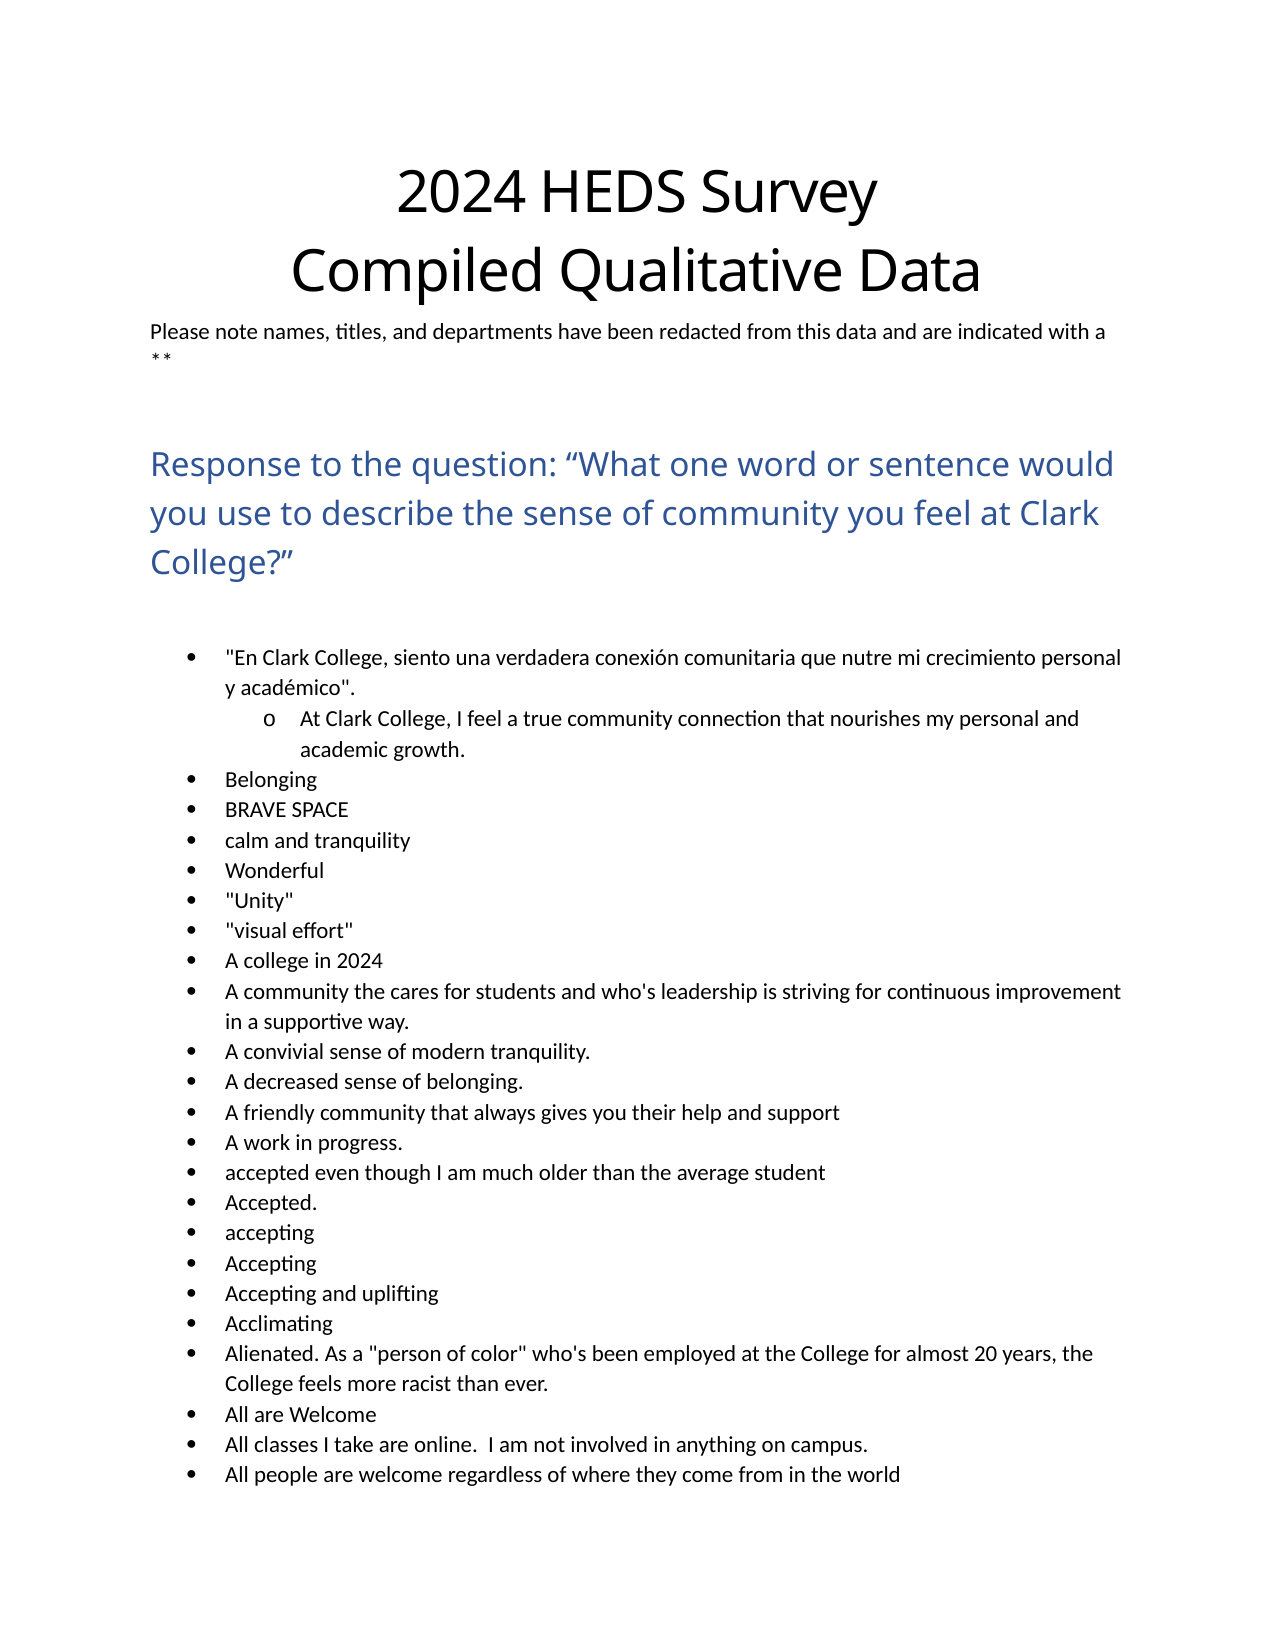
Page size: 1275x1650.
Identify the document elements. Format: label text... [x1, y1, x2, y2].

list BRAVE SPACE [187, 796, 1125, 823]
list A decreased sense of belonging. [187, 1067, 1125, 1095]
list All classes I take are online. I am not involved in anything on campus. [187, 1430, 1125, 1458]
list "Unity" [187, 886, 1125, 914]
list Belonging [187, 765, 1125, 793]
list A friendly community that always gives you their help and support [187, 1098, 1125, 1126]
list All people are welcome regardless of where they come from in the world [187, 1460, 1125, 1488]
list Wonderful [187, 856, 1125, 884]
list calm and tranquility [187, 826, 1125, 854]
list "En Clark College, siento una verdadera conexión comunitaria que nutre mi crecimiento personal y académico". [187, 643, 1125, 702]
list At Clark College, I feel a true community connection that nourishes my personal and academic growth. [262, 704, 1125, 763]
list Accepted. [187, 1188, 1125, 1216]
list accepted even though I am much older than the average student [187, 1158, 1125, 1186]
list All are Welcome [187, 1400, 1125, 1428]
list A convivial sense of modern tranquility. [187, 1037, 1125, 1065]
list Accepting and uplifting [187, 1279, 1125, 1307]
text Please note names, titles, and departments have been redacted from this data and are indicated with a ** [150, 317, 1125, 376]
subtitle Response to the question: “What one word or sentence would you use to describe the sense of community you feel at Clark College?” [150, 441, 1125, 584]
list A college in 2024 [187, 947, 1125, 974]
list A work in progress. [187, 1128, 1125, 1156]
list Alienated. As a "person of color" who's been employed at the College for almost 20 years, the College feels more racist than ever. [187, 1339, 1125, 1397]
title Compiled Qualitative Data [150, 229, 1125, 309]
list A community the cares for students and who's leadership is striving for continuous improvement in a supportive way. [187, 977, 1125, 1035]
list Acclimating [187, 1309, 1125, 1337]
list Accepting [187, 1249, 1125, 1277]
title 2024 HEDS Survey [150, 150, 1125, 229]
list "visual effort" [187, 916, 1125, 944]
list accepting [187, 1218, 1125, 1246]
